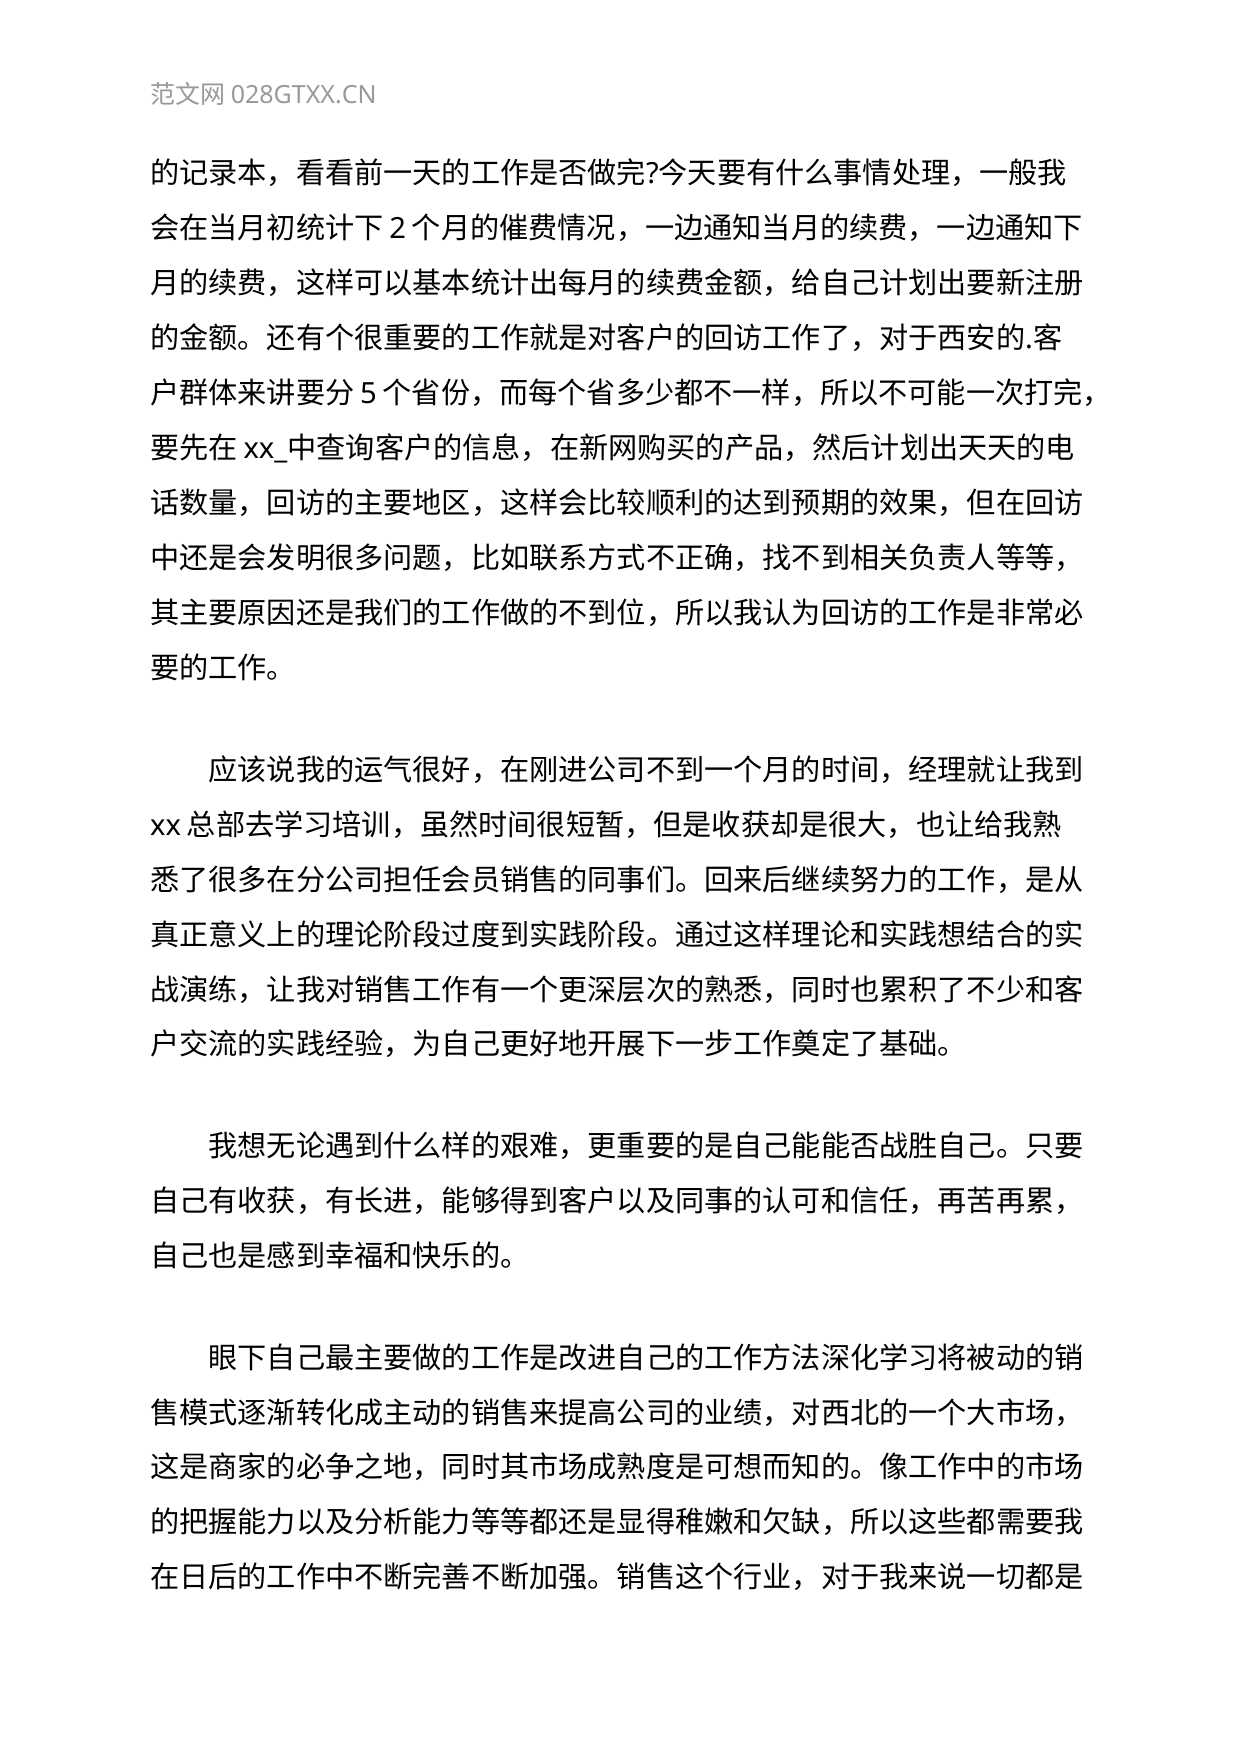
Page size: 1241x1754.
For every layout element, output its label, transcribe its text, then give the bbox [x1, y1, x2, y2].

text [150, 1334, 1090, 1596]
text 我想无论遇到什么样的艰难，更重要的是自己能能否战胜自己。只要自己有收获，有长进，能够得到客户以及同事的认可和信任，再苦再累，自己也是感到幸福和快乐的。 [150, 1123, 1090, 1275]
text 应该说我的运气很好，在刚进公司不到一个月的时间，经理就让我到xx总部去学习培训，虽然时间很短暂，但是收获却是很大，也让给我熟悉了很多在分公司担任会员销售的同事们。回来后继续努力的工作，是从真正意义上的理论阶段过度到实践阶段。通过这样理论和实践想结合的实战演练，让我对销售工作有一个更深层次的熟悉，同时也累积了不少和客户交流的实践经验，为自己更好地开展下一步工作奠定了基础。 [150, 746, 1090, 1063]
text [150, 150, 1090, 687]
